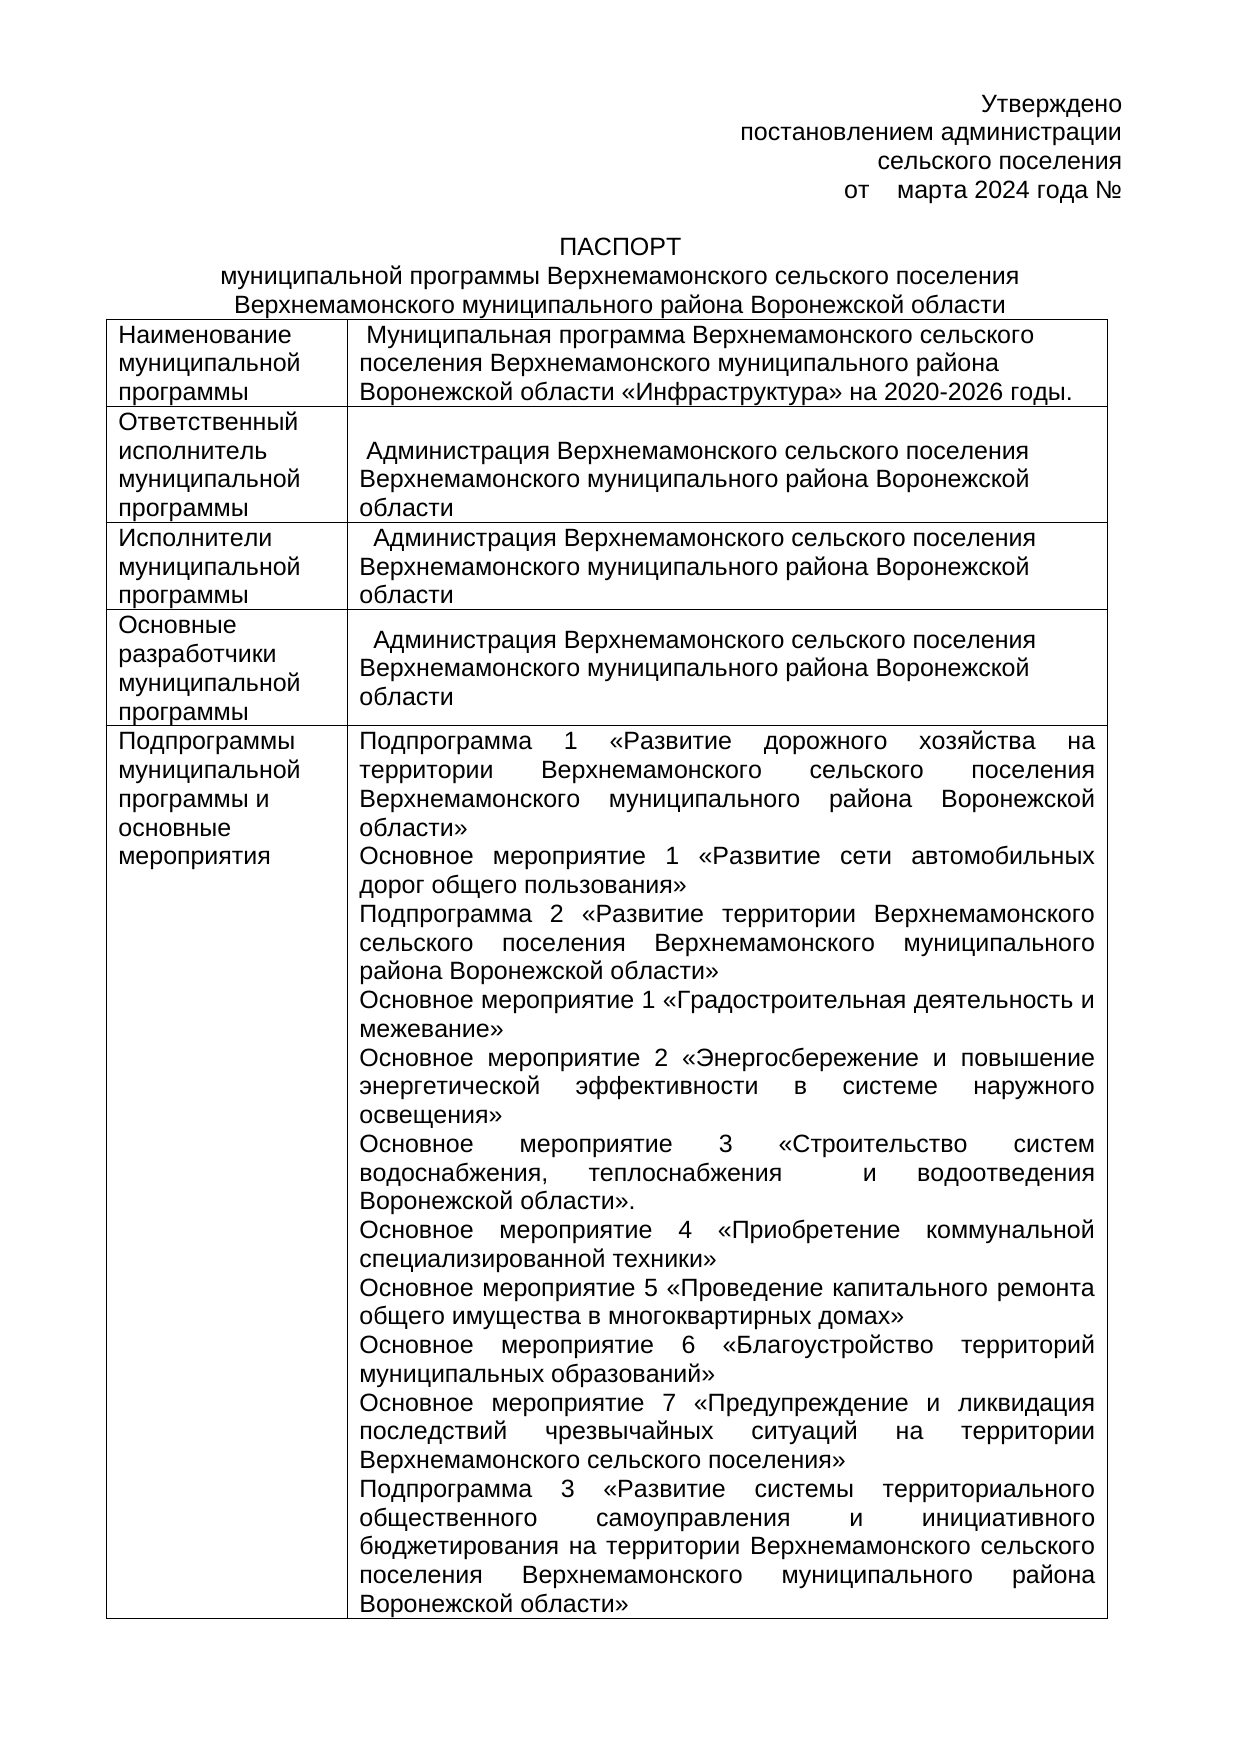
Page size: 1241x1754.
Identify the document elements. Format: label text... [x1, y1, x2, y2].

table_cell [107, 726, 347, 1617]
text муниципальной программы Верхнемамонского сельского поселения Верхнемамонского муниципального района Воронежской области [118, 261, 1122, 318]
table_cell Ответственный исполнитель муниципальной программы [107, 407, 347, 522]
text сельского поселения [118, 146, 1122, 175]
table_header Наименование муниципальной программы [107, 320, 347, 406]
table_cell Администрация Верхнемамонского сельского поселения Верхнемамонского муниципального района Воронежской области [348, 523, 1107, 609]
table_cell Администрация Верхнемамонского сельского поселения Верхнемамонского муниципального района Воронежской области [348, 407, 1107, 522]
table_cell Исполнители муниципальной программы [107, 523, 347, 609]
text постановлением администрации [118, 117, 1122, 146]
table_cell Основные разработчики муниципальной программы [107, 610, 347, 725]
table_cell Администрация Верхнемамонского сельского поселения Верхнемамонского муниципального района Воронежской области [348, 610, 1107, 725]
text Утверждено [118, 88, 1122, 117]
text от марта 2024 года № [118, 175, 1122, 203]
text ПАСПОРТ [118, 232, 1122, 261]
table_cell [348, 726, 1107, 1617]
table_header Муниципальная программа Верхнемамонского сельского поселения Верхнемамонского муниципального района Воронежской области «Инфраструктура» на 2020-2026 годы. [348, 320, 1107, 406]
